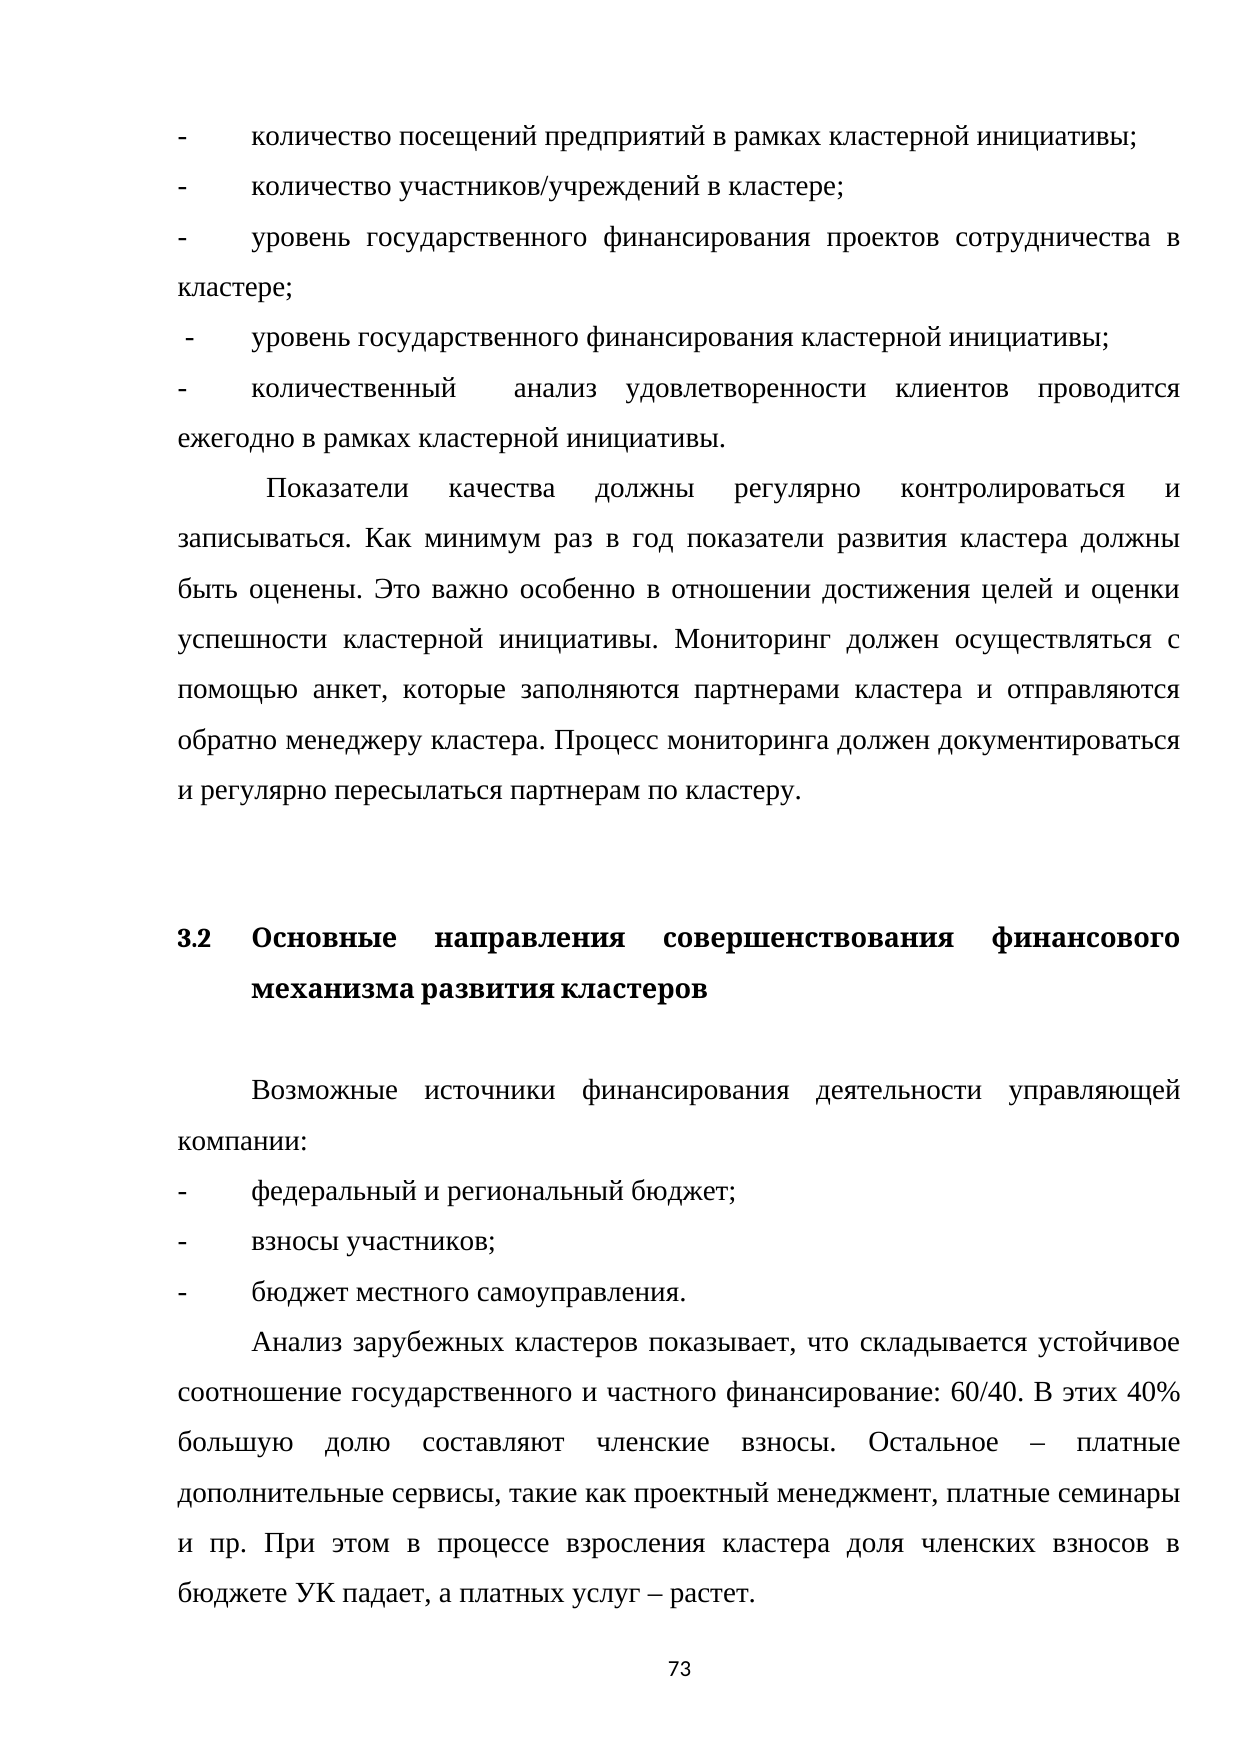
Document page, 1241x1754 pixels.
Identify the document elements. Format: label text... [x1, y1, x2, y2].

text 3.2 Основные направления совершенствования финансового механизма развития кластеров [177, 923, 1181, 1005]
text Возможные источники финансирования деятельности управляющей компании: [177, 1072, 1181, 1156]
list - количественный анализ удовлетворенности клиентов проводится ежегодно в рамках кластерной инициативы. [177, 370, 1181, 453]
list Показатели качества должны регулярно контролироваться и записываться. Как минимум раз в год показатели развития кластера должны быть оценены. Это важно особенно в отношении достижения целей и оценки успешности кластерной инициативы. Мониторинг должен осуществляться с помощью анкет, которые заполняются партнерами кластера и отправляются обратно менеджеру кластера. Процесс мониторинга должен документироваться и регулярно пересылаться партнерам по кластеру. [177, 470, 1181, 806]
text - бюджет местного самоуправления. [177, 1274, 1181, 1307]
list - уровень государственного финансирования проектов сотрудничества в кластере; [177, 219, 1181, 303]
list Анализ зарубежных кластеров показывает, что складывается устойчивое соотношение государственного и частного финансирование: 60/40. В этих 40% большую долю составляют членские взносы. Остальное – платные дополнительные сервисы, такие как проектный менеджмент, платные семинары и пр. При этом в процессе взросления кластера доля членских взносов в бюджете УК падает, а платных услуг – растет. [177, 1324, 1181, 1609]
text - взносы участников; [177, 1223, 1181, 1257]
list - количество участников/учреждений в кластере; [177, 168, 1181, 202]
list - уровень государственного финансирования кластерной инициативы; [177, 319, 1181, 353]
list - количество посещений предприятий в рамках кластерной инициативы; [177, 118, 1181, 152]
text - федеральный и региональный бюджет; [177, 1173, 1181, 1207]
